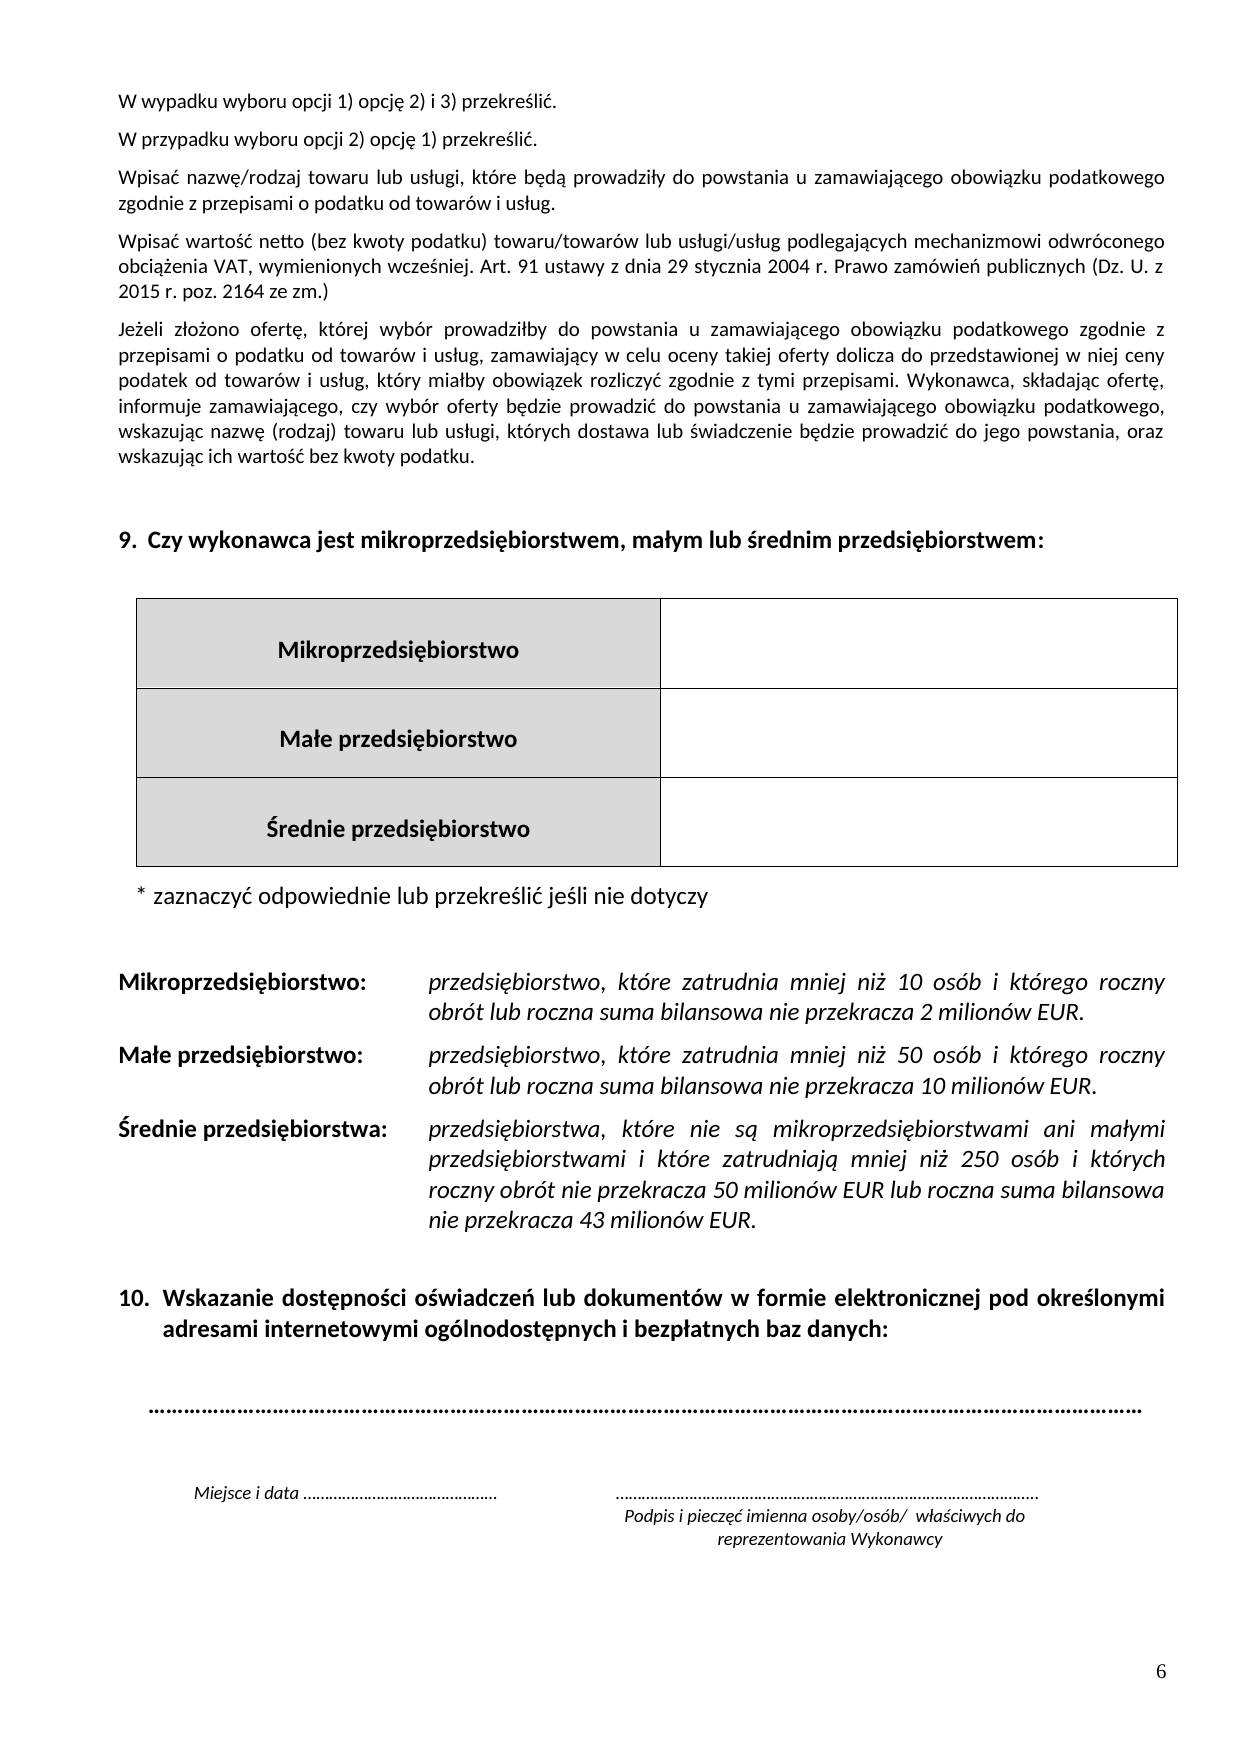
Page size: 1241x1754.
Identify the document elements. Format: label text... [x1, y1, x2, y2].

text 10. Wskazanie dostępności oświadczeń lub dokumentów w formie elektronicznej pod określonymi adresami internetowymi ogólnodostępnych i bezpłatnych baz danych: [118, 1282, 1166, 1343]
table_cell [661, 689, 1177, 777]
text Mikroprzedsiębiorstwo: przedsiębiorstwo, które zatrudnia mniej niż 10 osób i którego roczny obrót lub roczna suma bilansowa nie przekracza 2 milionów EUR. [118, 966, 1166, 1027]
text Podpis i pieczęć imienna osoby/osób/ właściwych do reprezentowania Wykonawcy [118, 1504, 1166, 1549]
text W wypadku wyboru opcji 1) opcję 2) i 3) przekreślić. [118, 89, 1166, 114]
table_header [661, 599, 1177, 687]
text Wpisać nazwę/rodzaj towaru lub usługi, które będą prowadziły do powstania u zamawiającego obowiązku podatkowego zgodnie z przepisami o podatku od towarów i usług. [118, 164, 1166, 215]
text Małe przedsiębiorstwo: przedsiębiorstwo, które zatrudnia mniej niż 50 osób i którego roczny obrót lub roczna suma bilansowa nie przekracza 10 milionów EUR. [118, 1039, 1166, 1100]
text 9. Czy wykonawca jest mikroprzedsiębiorstwem, małym lub średnim przedsiębiorstwem: [118, 524, 1166, 555]
text Wpisać wartość netto (bez kwoty podatku) towaru/towarów lub usługi/usług podlegających mechanizmowi odwróconego obciążenia VAT, wymienionych wcześniej. Art. 91 ustawy z dnia 29 stycznia 2004 r. Prawo zamówień publicznych (Dz. U. z 2015 r. poz. 2164 ze zm.) [118, 228, 1166, 304]
text W przypadku wyboru opcji 2) opcję 1) przekreślić. [118, 127, 1166, 152]
table_cell [661, 778, 1177, 866]
table_header Mikroprzedsiębiorstwo [137, 599, 660, 687]
text Miejsce i data ……………………………………… …………………………………………………………………………………….. [170, 1481, 1166, 1504]
text Średnie przedsiębiorstwa: przedsiębiorstwa, które nie są mikroprzedsiębiorstwami ani małymi przedsiębiorstwami i które zatrudniają mniej niż 250 osób i których roczny obrót nie przekracza 50 milionów EUR lub roczna suma bilansowa nie przekracza 43 milionów EUR. [118, 1113, 1166, 1235]
text Jeżeli złożono ofertę, której wybór prowadziłby do powstania u zamawiającego obowiązku podatkowego zgodnie z przepisami o podatku od towarów i usług, zamawiający w celu oceny takiej oferty dolicza do przedstawionej w niej ceny podatek od towarów i usług, który miałby obowiązek rozliczyć zgodnie z tymi przepisami. Wykonawca, składając ofertę, informuje zamawiającego, czy wybór oferty będzie prowadzić do powstania u zamawiającego obowiązku podatkowego, wskazując nazwę (rodzaj) towaru lub usługi, których dostawa lub świadczenie będzie prowadzić do jego powstania, oraz wskazując ich wartość bez kwoty podatku. [118, 317, 1166, 469]
text * zaznaczyć odpowiednie lub przekreślić jeśli nie dotyczy [118, 880, 1166, 910]
text …………………………………………………………………………………………………………………………………………………… [148, 1389, 1166, 1420]
table_cell Średnie przedsiębiorstwo [137, 778, 660, 866]
table_cell Małe przedsiębiorstwo [137, 689, 660, 777]
